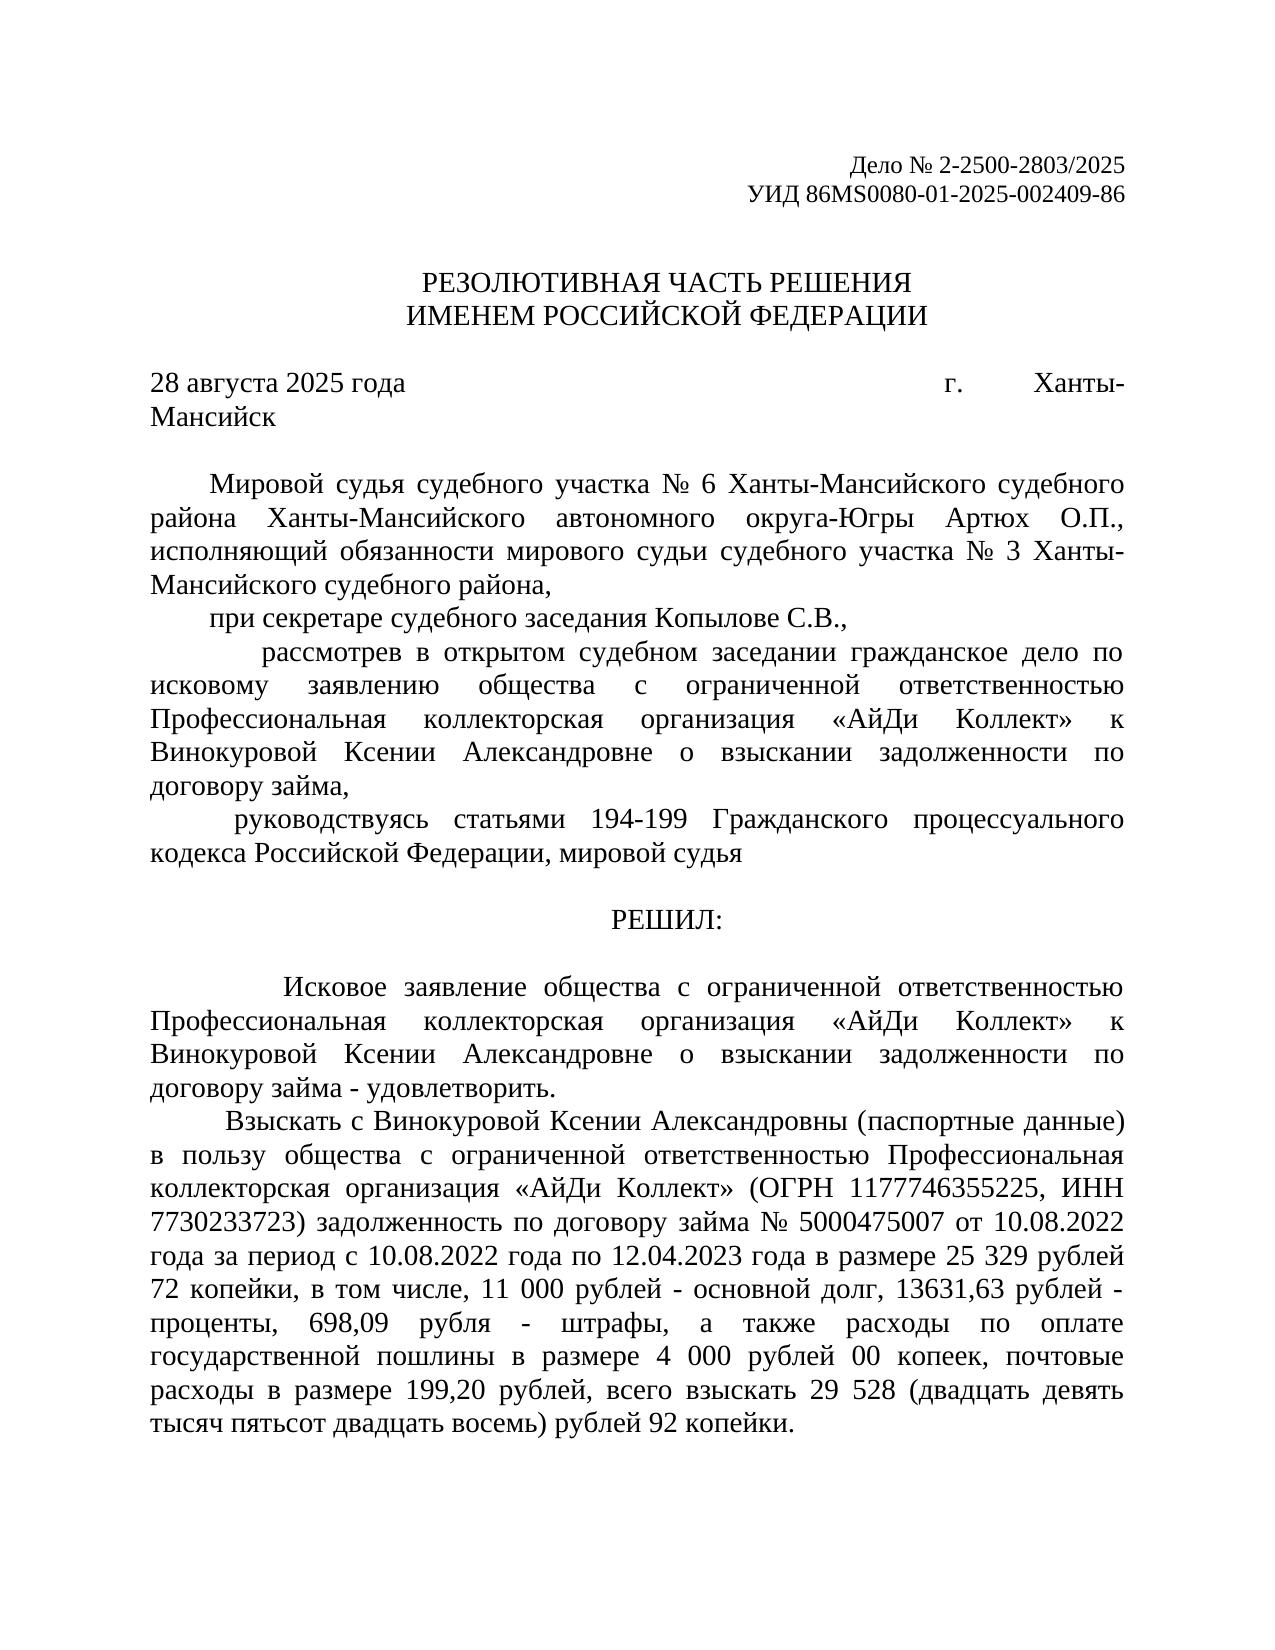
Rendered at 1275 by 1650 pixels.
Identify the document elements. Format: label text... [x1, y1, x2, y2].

text УИД 86MS0080-01-2025-002409-86 [150, 179, 1125, 207]
text рассмотрев в открытом судебном заседании гражданское дело по исковому заявлению общества с ограниченной ответственностью Профессиональная коллекторская организация «АйДи Коллект» к Винокуровой Ксении Александровне о взыскании задолженности по договору займа, [150, 634, 1125, 802]
text руководствуясь статьями 194-199 Гражданского процессуального кодекса Российской Федерации, мировой судья [150, 802, 1125, 869]
text Исковое заявление общества с ограниченной ответственностью Профессиональная коллекторская организация «АйДи Коллект» к Винокуровой Ксении Александровне о взыскании задолженности по договору займа - удовлетворить. [150, 969, 1125, 1103]
text РЕЗОЛЮТИВНАЯ ЧАСТЬ РЕШЕНИЯ [150, 265, 1125, 298]
text 28 августа 2025 года г. Ханты-Мансийск [150, 366, 1125, 433]
text Взыскать с Винокуровой Ксении Александровны (паспортные данные) в пользу общества с ограниченной ответственностью Профессиональная коллекторская организация «АйДи Коллект» (ОГРН 1177746355225, ИНН 7730233723) задолженность по договору займа № 5000475007 от 10.08.2022 года за период с 10.08.2022 года по 12.04.2023 года в размере 25 329 рублей 72 копейки, в том числе, 11 000 рублей - основной долг, 13631,63 рублей - проценты, 698,09 рубля - штрафы, а также расходы по оплате государственной пошлины в размере 4 000 рублей 00 копеек, почтовые расходы в размере 199,20 рублей, всего взыскать 29 528 (двадцать девять тысяч пятьсот двадцать восемь) рублей 92 копейки. [150, 1103, 1125, 1439]
text при секретаре судебного заседания Копылове С.В., [150, 600, 1125, 634]
text РЕШИЛ: [150, 902, 1125, 936]
text ИМЕНЕМ РОССИЙСКОЙ ФЕДЕРАЦИИ [150, 298, 1125, 332]
text Дело № 2-2500-2803/2025 [150, 150, 1125, 179]
text Мировой судья судебного участка № 6 Ханты-Мансийского судебного района Ханты-Мансийского автономного округа-Югры Артюх О.П., исполняющий обязанности мирового судьи судебного участка № 3 Ханты-Мансийского судебного района, [150, 466, 1125, 600]
